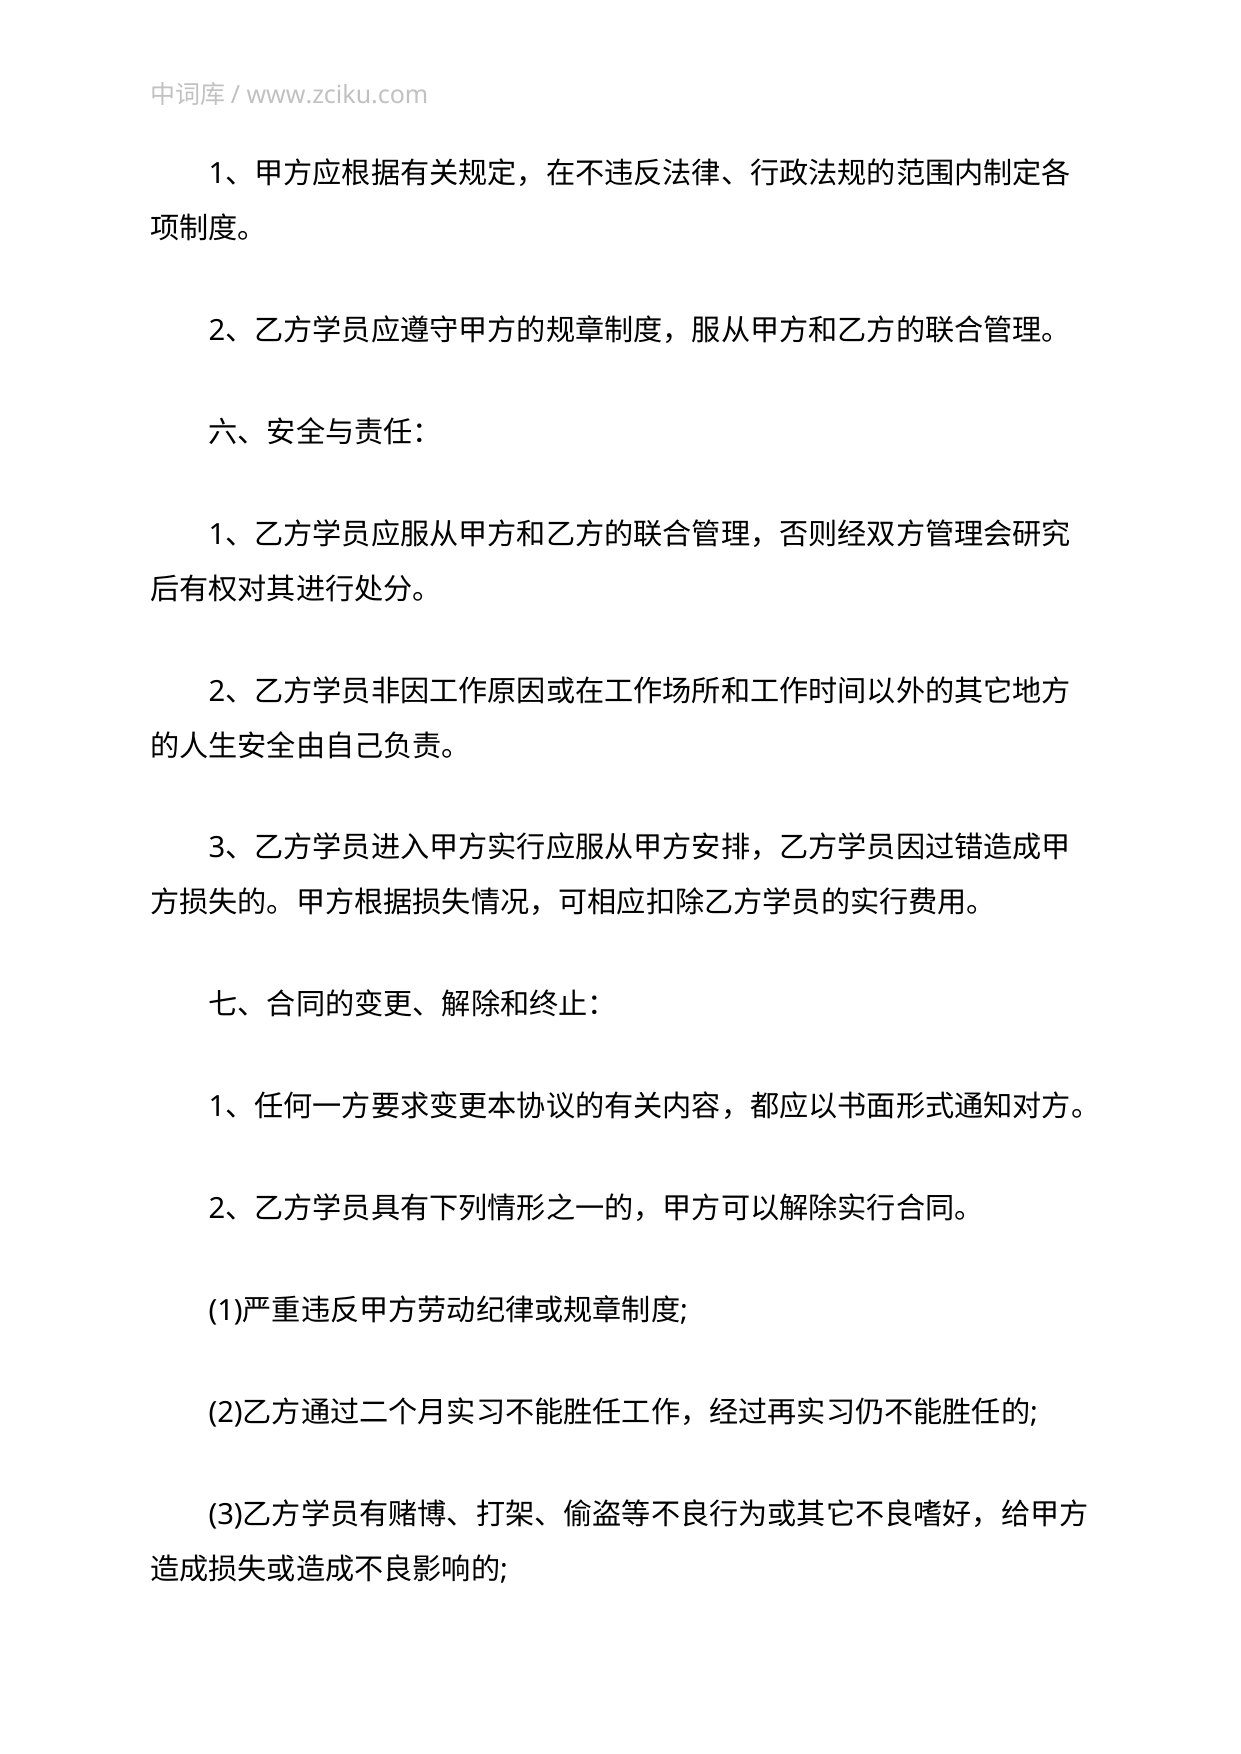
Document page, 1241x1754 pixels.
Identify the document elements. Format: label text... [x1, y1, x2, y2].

text (3)乙方学员有赌博、打架、偷盗等不良行为或其它不良嗜好，给甲方造成损失或造成不良影响的; [150, 1491, 1090, 1588]
text 2、乙方学员非因工作原因或在工作场所和工作时间以外的其它地方的人生安全由自己负责。 [150, 667, 1090, 764]
text 七、合同的变更、解除和终止： [150, 981, 1090, 1023]
text 2、乙方学员应遵守甲方的规章制度，服从甲方和乙方的联合管理。 [150, 307, 1090, 349]
text 六、安全与责任： [150, 409, 1090, 451]
text 1、任何一方要求变更本协议的有关内容，都应以书面形式通知对方。 [150, 1083, 1090, 1125]
text 1、乙方学员应服从甲方和乙方的联合管理，否则经双方管理会研究后有权对其进行处分。 [150, 511, 1090, 608]
text (2)乙方通过二个月实习不能胜任工作，经过再实习仍不能胜任的; [150, 1388, 1090, 1431]
text 1、甲方应根据有关规定，在不违反法律、行政法规的范围内制定各项制度。 [150, 150, 1090, 247]
text 2、乙方学员具有下列情形之一的，甲方可以解除实行合同。 [150, 1184, 1090, 1227]
text 3、乙方学员进入甲方实行应服从甲方安排，乙方学员因过错造成甲方损失的。甲方根据损失情况，可相应扣除乙方学员的实行费用。 [150, 824, 1090, 921]
text (1)严重违反甲方劳动纪律或规章制度; [150, 1287, 1090, 1329]
